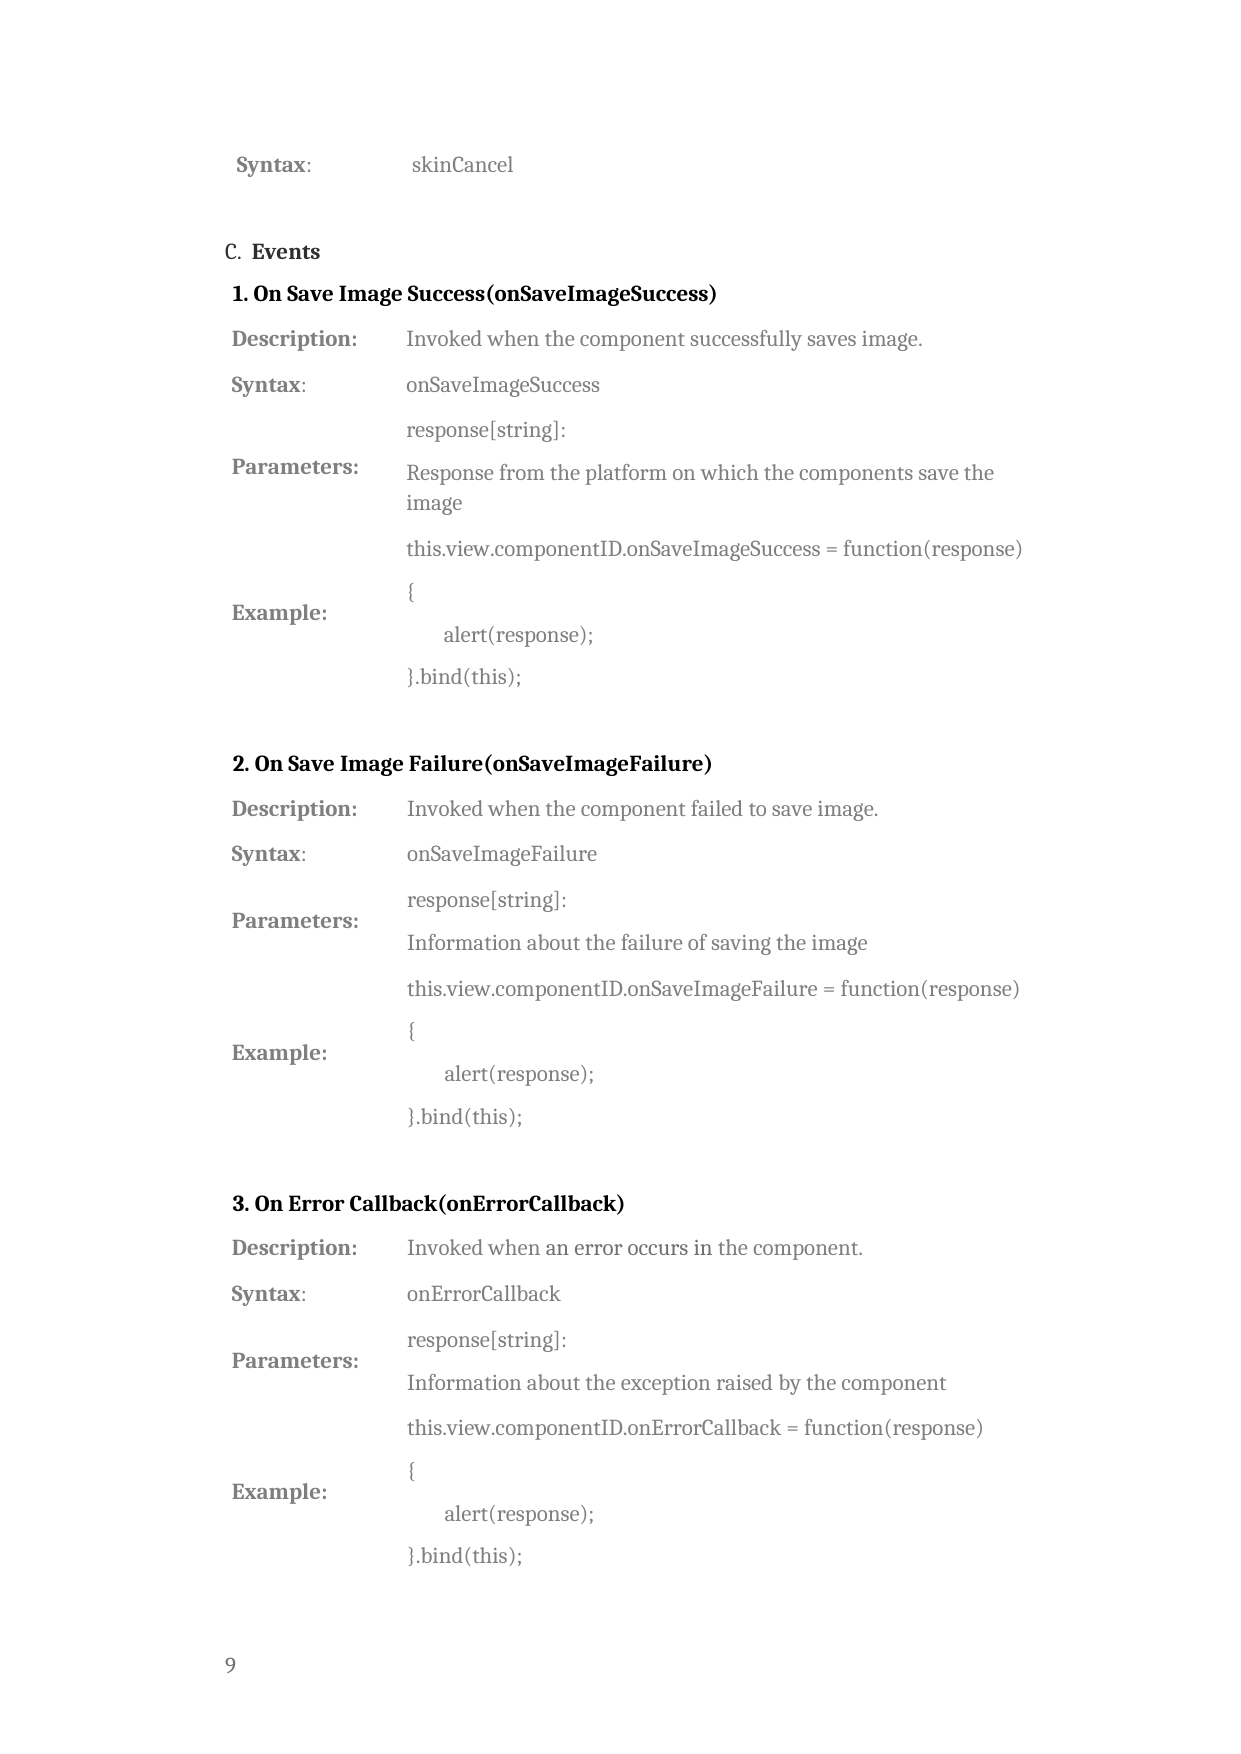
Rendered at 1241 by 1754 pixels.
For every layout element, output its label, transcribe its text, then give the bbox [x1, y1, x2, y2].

table_cell onSaveImageSuccess [367, 370, 1053, 416]
text 3. On Error Callback(onErrorCallback) [187, 1191, 1053, 1217]
table_header Invoked when the component failed to save image. [368, 794, 1053, 839]
table_cell Example: [188, 534, 367, 708]
table_cell Parameters: [188, 1325, 368, 1413]
table_cell response[string]: Information about the exception raised by the component [368, 1325, 1016, 1413]
subtitle C. Events [225, 238, 1053, 265]
text 1. On Save Image Success(onSaveImageSuccess) [187, 281, 1053, 308]
table_cell Parameters: [188, 416, 367, 534]
table_cell this.view.componentID.onSaveImageSuccess = function(response) { alert(response); }.bind(this); [367, 534, 1053, 708]
table_header Description: [188, 794, 368, 839]
table_header Description: [188, 1233, 368, 1279]
text 2. On Save Image Failure(onSaveImageFailure) [187, 751, 1053, 777]
table_cell Example: [188, 974, 368, 1148]
table_cell Syntax: [188, 370, 367, 416]
table_header Description: [188, 324, 367, 370]
table_cell Syntax: [188, 1279, 368, 1325]
table_cell Syntax: [188, 840, 368, 885]
table_cell Parameters: [188, 885, 368, 974]
table_header Invoked when the component successfully saves image. [367, 324, 1053, 370]
table_header Invoked when an error occurs in the component. [368, 1233, 1016, 1279]
table_cell this.view.componentID.onErrorCallback = function(response) { alert(response); }.bind(this); [368, 1414, 1016, 1587]
table_cell response[string]: Response from the platform on which the components save the image [367, 416, 1053, 534]
table_cell onSaveImageFailure [368, 840, 1053, 885]
table_cell response[string]: Information about the failure of saving the image [368, 885, 1053, 974]
table_cell onErrorCallback [368, 1279, 1016, 1325]
table_cell skinCancel [373, 150, 758, 196]
table_cell Syntax: [188, 150, 373, 196]
table_cell this.view.componentID.onSaveImageFailure = function(response) { alert(response); }.bind(this); [368, 974, 1053, 1148]
table_cell Example: [188, 1414, 368, 1587]
